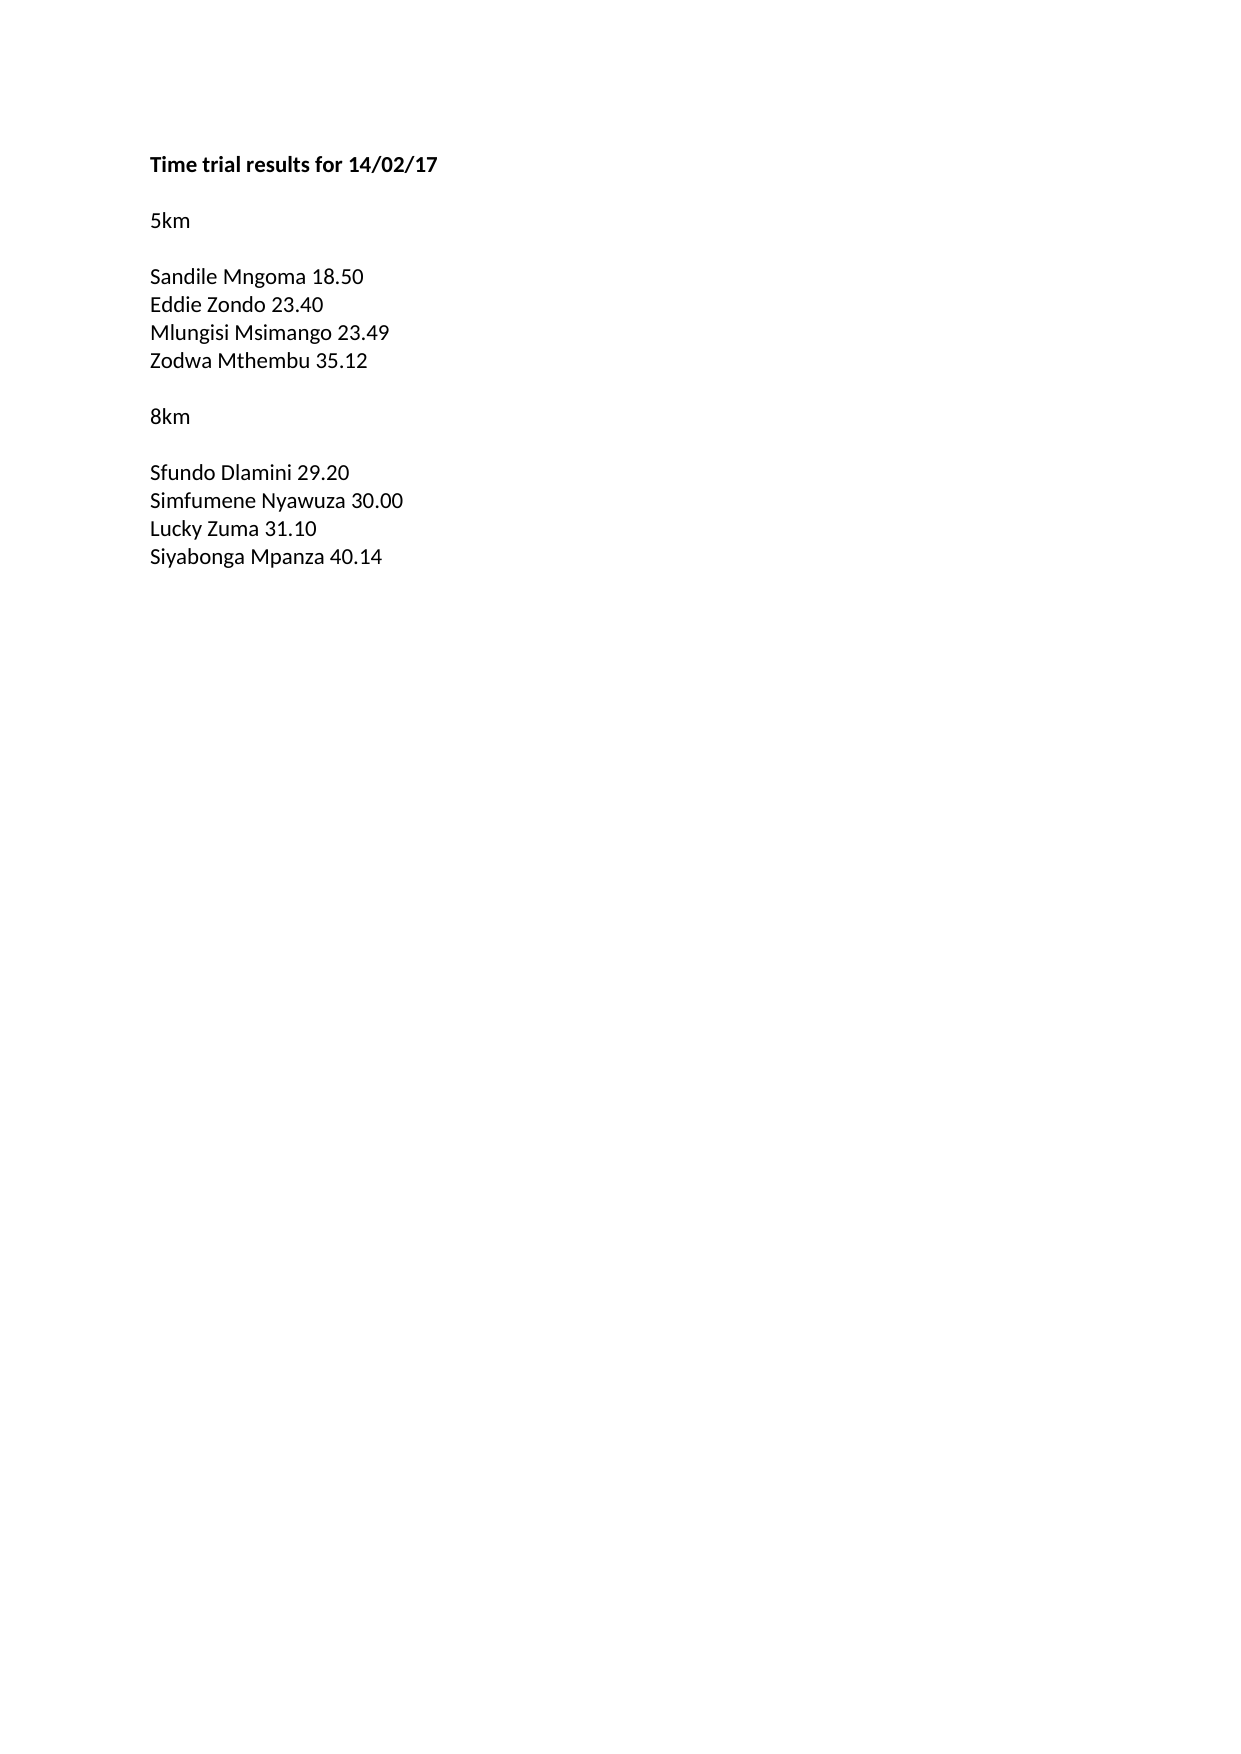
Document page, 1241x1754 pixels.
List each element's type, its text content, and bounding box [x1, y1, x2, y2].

text Time trial results for 14/02/17 [150, 150, 1090, 178]
text Sfundo Dlamini 29.20 [150, 458, 1090, 486]
text 8km [150, 402, 1090, 430]
text Mlungisi Msimango 23.49 [150, 318, 1090, 346]
text Eddie Zondo 23.40 [150, 290, 1090, 318]
text Lucky Zuma 31.10 [150, 514, 1090, 542]
text Simfumene Nyawuza 30.00 [150, 486, 1090, 514]
text Siyabonga Mpanza 40.14 [150, 542, 1090, 570]
text Zodwa Mthembu 35.12 [150, 346, 1090, 374]
text 5km [150, 206, 1090, 234]
text Sandile Mngoma 18.50 [150, 262, 1090, 290]
